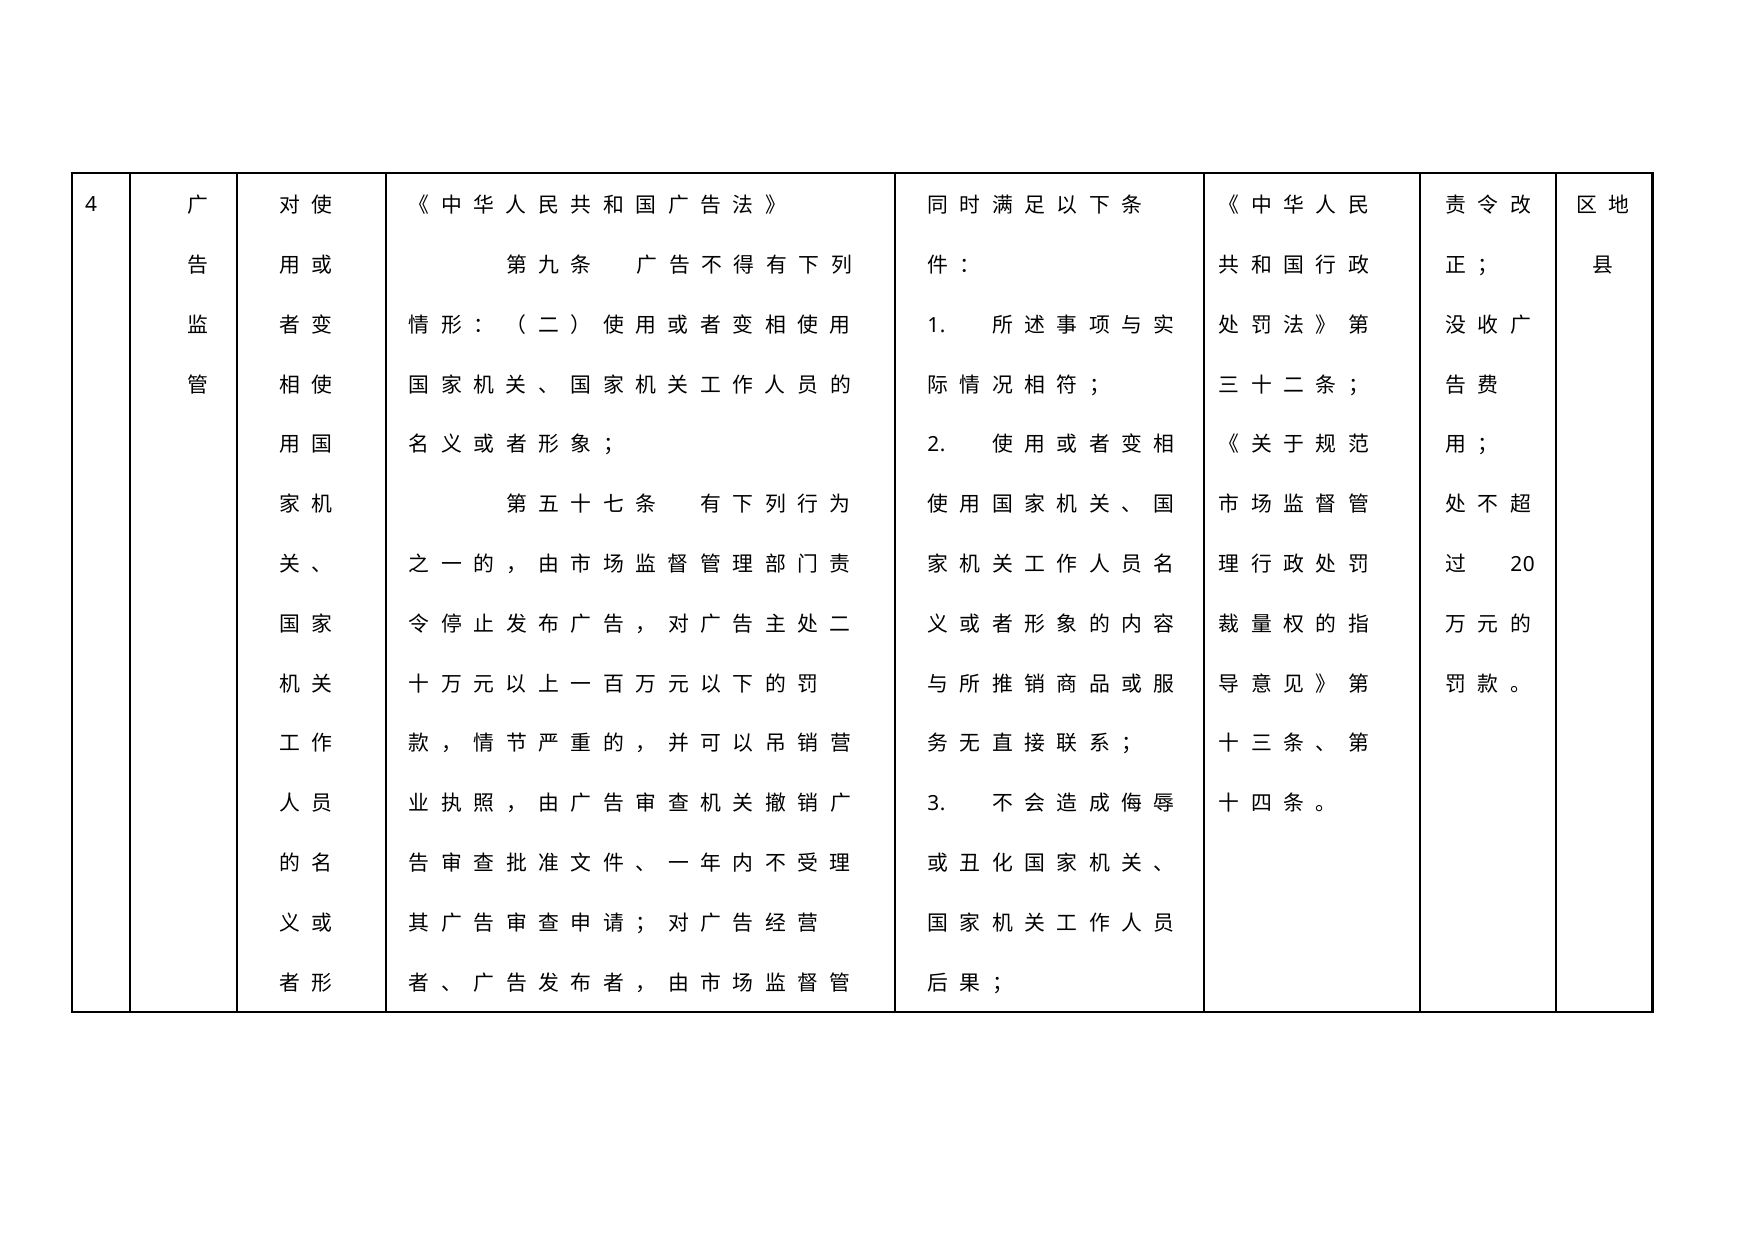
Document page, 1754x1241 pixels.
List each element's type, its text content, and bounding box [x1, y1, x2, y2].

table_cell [1205, 174, 1419, 1011]
table_cell 4 [73, 174, 129, 1011]
table_cell 广告监管 [131, 174, 236, 1011]
table_cell 区地县 [1557, 174, 1651, 1011]
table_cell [387, 174, 894, 1011]
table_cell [238, 174, 385, 1011]
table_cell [1421, 174, 1555, 1011]
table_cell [896, 174, 1203, 1011]
